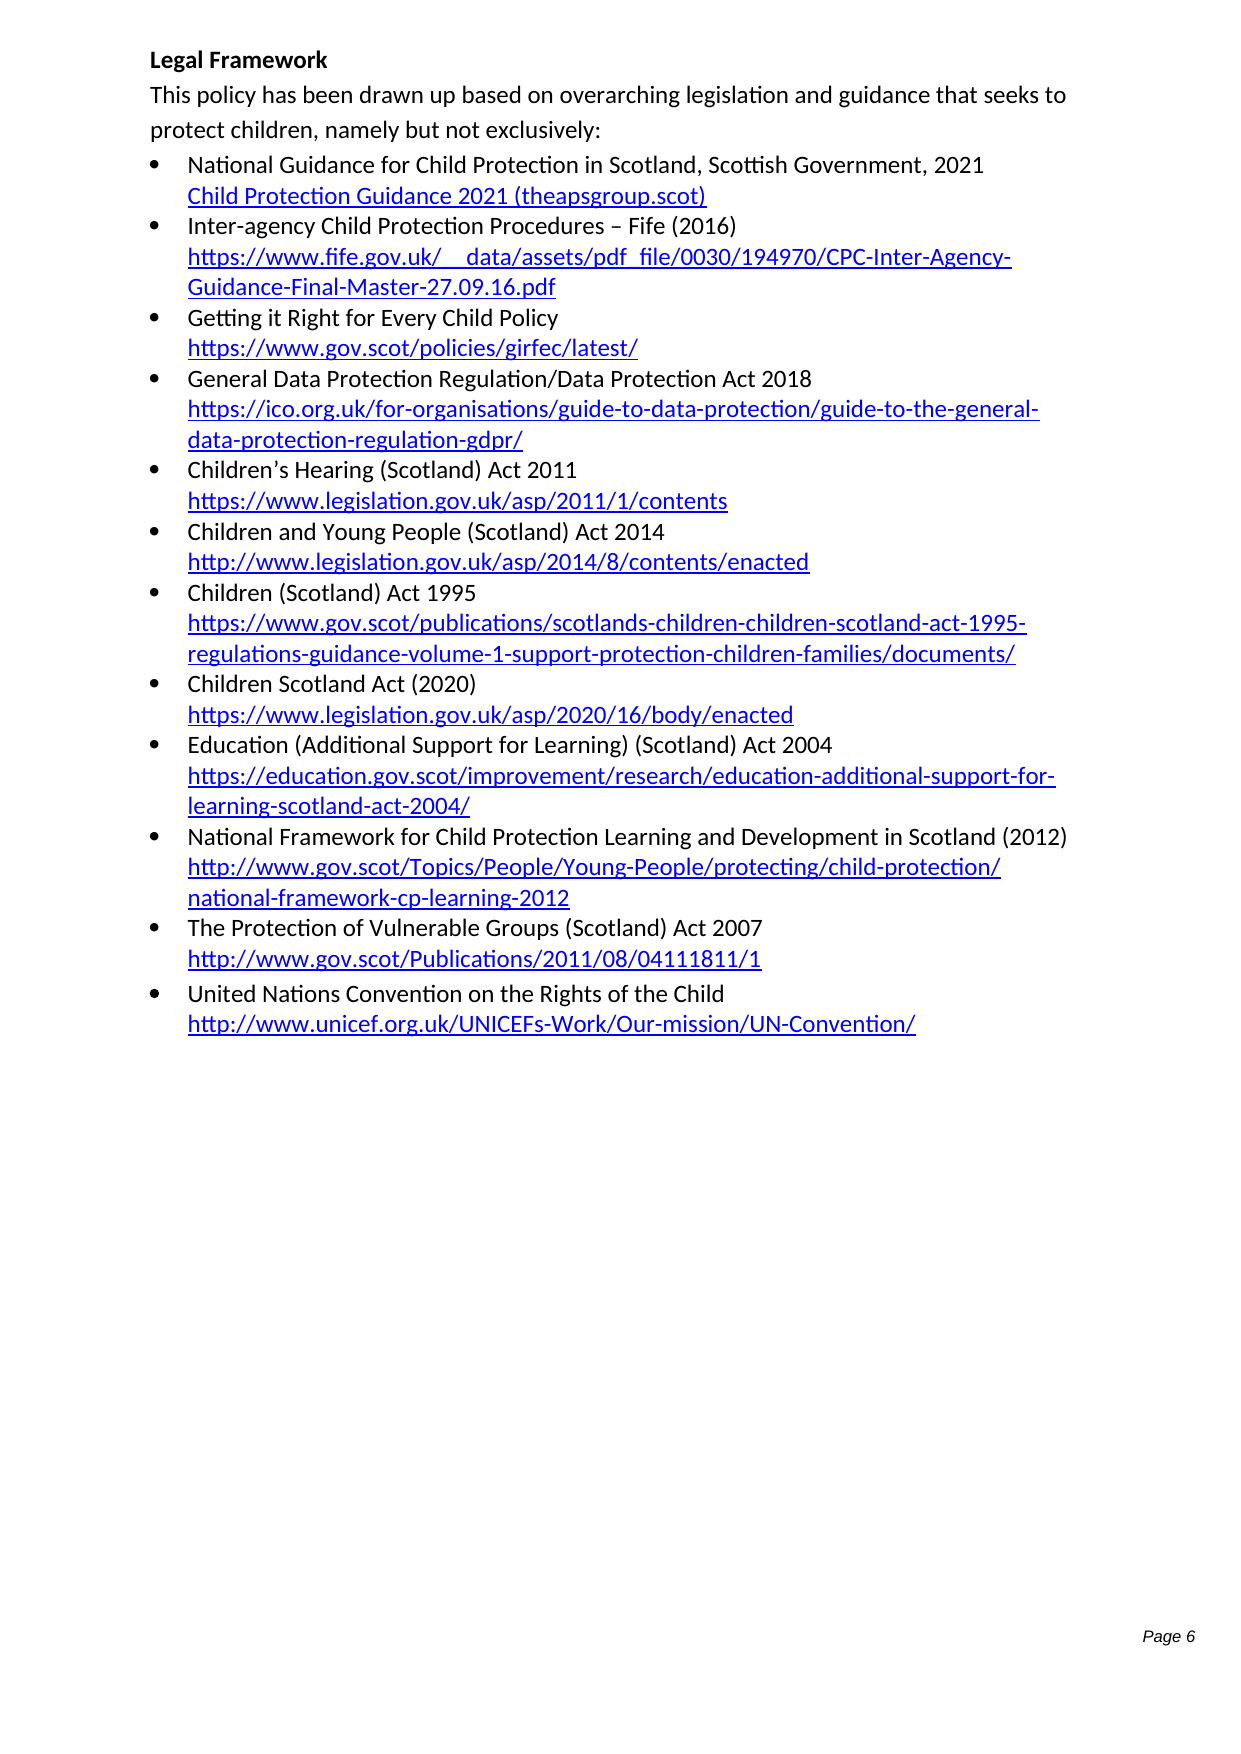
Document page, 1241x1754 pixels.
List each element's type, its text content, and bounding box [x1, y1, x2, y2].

list Getting it Right for Every Child Policy [150, 302, 1090, 332]
list Children (Scotland) Act 1995 [150, 577, 1090, 607]
list Children’s Hearing (Scotland) Act 2011 [150, 454, 1090, 485]
list National Guidance for Child Protection in Scotland, Scottish Government, 2021 [150, 149, 1090, 180]
list Children Scotland Act (2020) [150, 668, 1090, 699]
list The Protection of Vulnerable Groups (Scotland) Act 2007 [150, 912, 1090, 943]
text http://www.unicef.org.uk/UNICEFs-Work/Our-mission/UN-Convention/ [187, 1008, 1090, 1039]
list https://ico.org.uk/for-organisations/guide-to-data-protection/guide-to-the-general-data-protection-regulation-gdpr/ [187, 393, 1090, 454]
list General Data Protection Regulation/Data Protection Act 2018 [150, 363, 1090, 393]
list Inter-agency Child Protection Procedures – Fife (2016) [150, 210, 1090, 241]
list United Nations Convention on the Rights of the Child [150, 978, 1090, 1008]
text This policy has been drawn up based on overarching legislation and guidance that seeks to protect children, namely but not exclusively: [150, 79, 1090, 145]
text https://www.gov.scot/publications/scotlands-children-children-scotland-act-1995-regulations-guidance-volume-1-support-protection-children-families/documents/ [187, 607, 1090, 668]
list http://www.gov.scot/Publications/2011/08/04111811/1 [187, 943, 1090, 973]
list https://www.legislation.gov.uk/asp/2011/1/contents [187, 485, 1090, 516]
text Legal Framework [150, 44, 1090, 75]
text https://www.legislation.gov.uk/asp/2020/16/body/enacted [187, 699, 1090, 729]
list National Framework for Child Protection Learning and Development in Scotland (2012) [150, 821, 1090, 851]
text https://www.fife.gov.uk/__data/assets/pdf_file/0030/194970/CPC-Inter-Agency-Guidance-Final-Master-27.09.16.pdf [187, 241, 1090, 302]
list Education (Additional Support for Learning) (Scotland) Act 2004 [150, 729, 1090, 760]
text Child Protection Guidance 2021 (theapsgroup.scot) [187, 180, 1090, 210]
text http://www.legislation.gov.uk/asp/2014/8/contents/enacted [187, 546, 1090, 577]
text https://education.gov.scot/improvement/research/education-additional-support-for-learning-scotland-act-2004/ [187, 760, 1090, 821]
text http://www.gov.scot/Topics/People/Young-People/protecting/child-protection/national-framework-cp-learning-2012 [187, 851, 1090, 912]
list Children and Young People (Scotland) Act 2014 [150, 516, 1090, 546]
list https://www.gov.scot/policies/girfec/latest/ [187, 332, 1090, 363]
